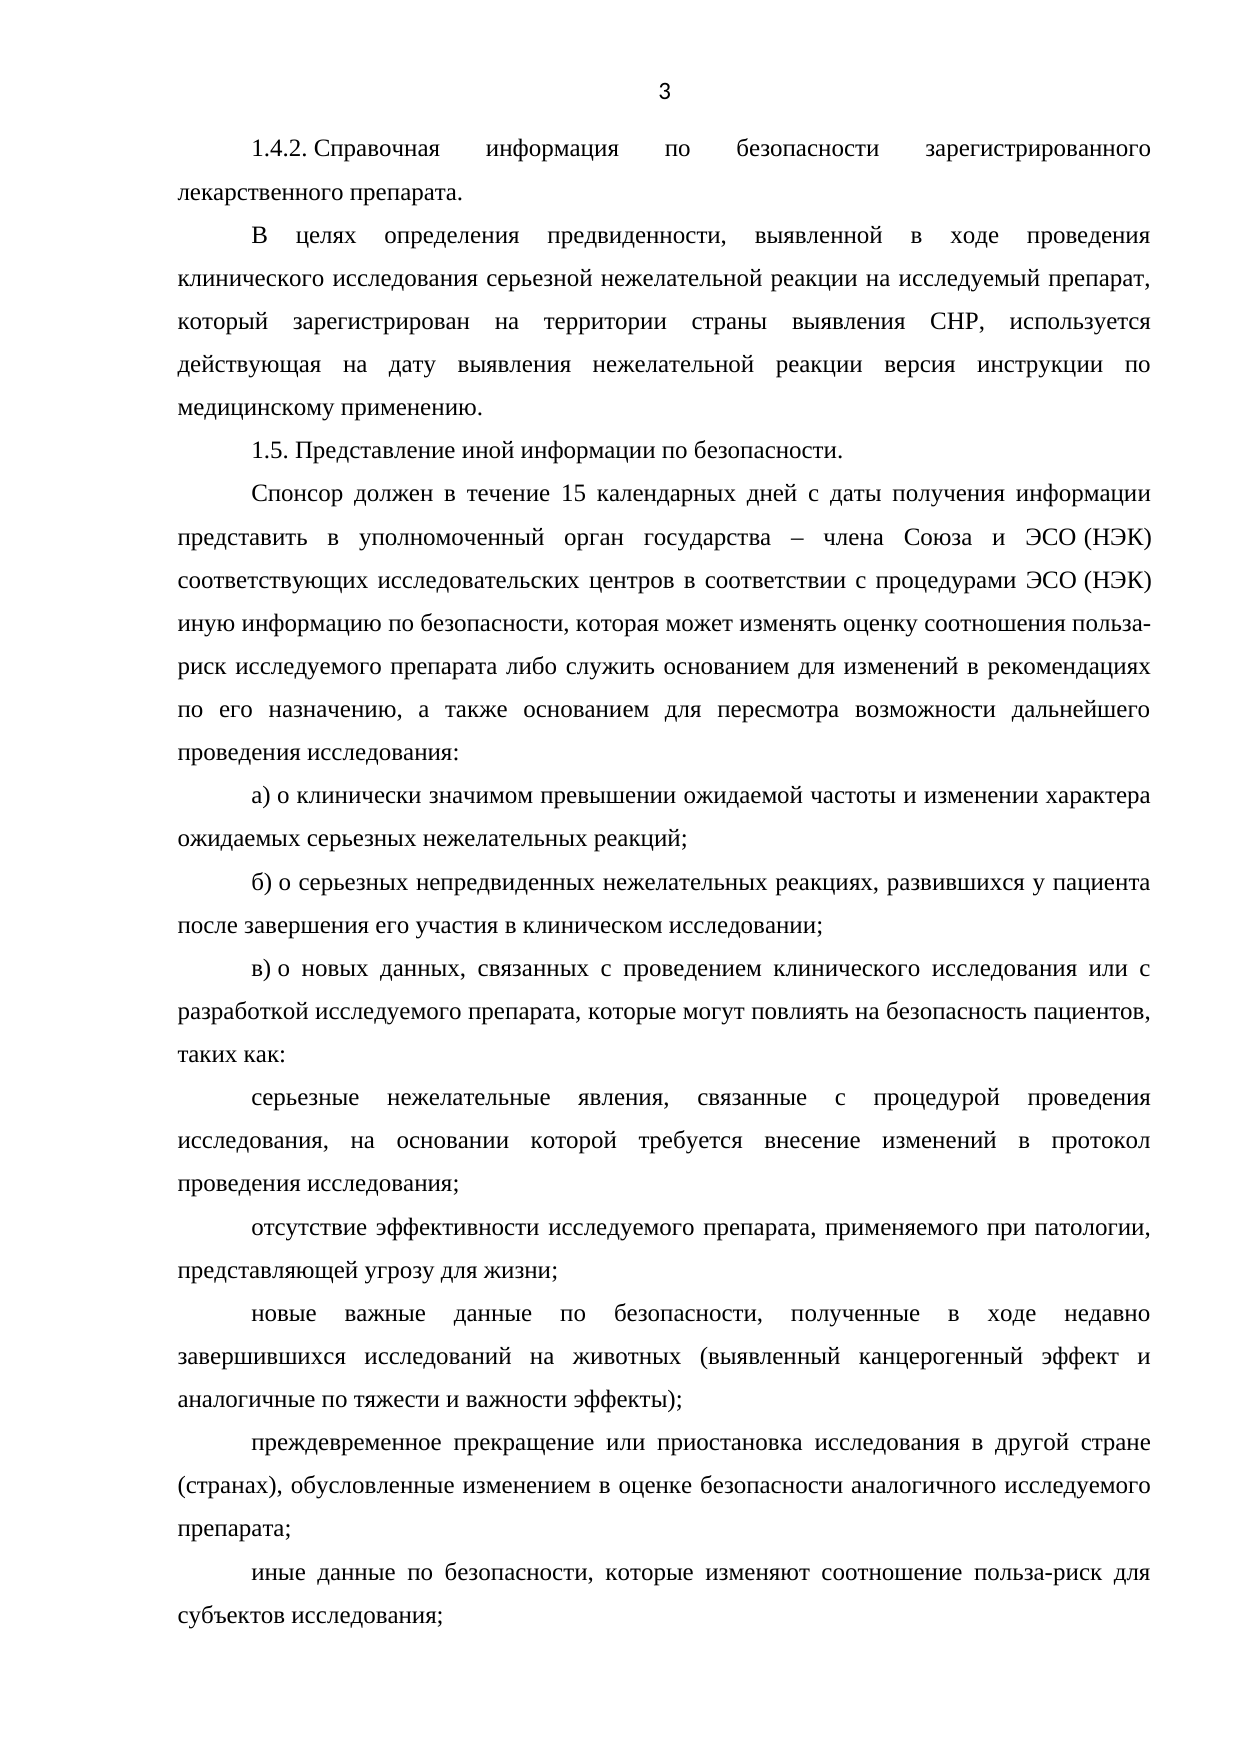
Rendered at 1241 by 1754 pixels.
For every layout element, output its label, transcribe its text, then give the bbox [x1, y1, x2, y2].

text преждевременное прекращение или приостановка исследования в другой стране (странах), обусловленные изменением в оценке безопасности аналогичного исследуемого препарата; [177, 1427, 1152, 1542]
text Спонсор должен в течение 15 календарных дней с даты получения информации представить в уполномоченный орган государства – члена Союза и ЭСО (НЭК) соответствующих исследовательских центров в соответствии с процедурами ЭСО (НЭК) иную информацию по безопасности, которая может изменять оценку соотношения польза-риск исследуемого препарата либо служить основанием для изменений в рекомендациях по его назначению, а также основанием для пересмотра возможности дальнейшего проведения исследования: [177, 478, 1152, 766]
text 1.5. Представление иной информации по безопасности. [177, 435, 1152, 464]
text а) о клинически значимом превышении ожидаемой частоты и изменении характера ожидаемых серьезных нежелательных реакций; [177, 780, 1152, 852]
text 1.4.2. Справочная информация по безопасности зарегистрированного лекарственного препарата. [177, 133, 1152, 205]
text в) о новых данных, связанных с проведением клинического исследования или с разработкой исследуемого препарата, которые могут повлиять на безопасность пациентов, таких как: [177, 953, 1152, 1068]
text б) о серьезных непредвиденных нежелательных реакциях, развившихся у пациента после завершения его участия в клиническом исследовании; [177, 867, 1152, 938]
text новые важные данные по безопасности, полученные в ходе недавно завершившихся исследований на животных (выявленный канцерогенный эффект и аналогичные по тяжести и важности эффекты); [177, 1298, 1152, 1413]
text отсутствие эффективности исследуемого препарата, применяемого при патологии, представляющей угрозу для жизни; [177, 1212, 1152, 1283]
text В целях определения предвиденности, выявленной в ходе проведения клинического исследования серьезной нежелательной реакции на исследуемый препарат, который зарегистрирован на территории страны выявления СНР, используется действующая на дату выявления нежелательной реакции версия инструкции по медицинскому применению. [177, 220, 1152, 421]
text серьезные нежелательные явления, связанные с процедурой проведения исследования, на основании которой требуется внесение изменений в протокол проведения исследования; [177, 1082, 1152, 1197]
text иные данные по безопасности, которые изменяют соотношение польза-риск для субъектов исследования; [177, 1557, 1152, 1628]
